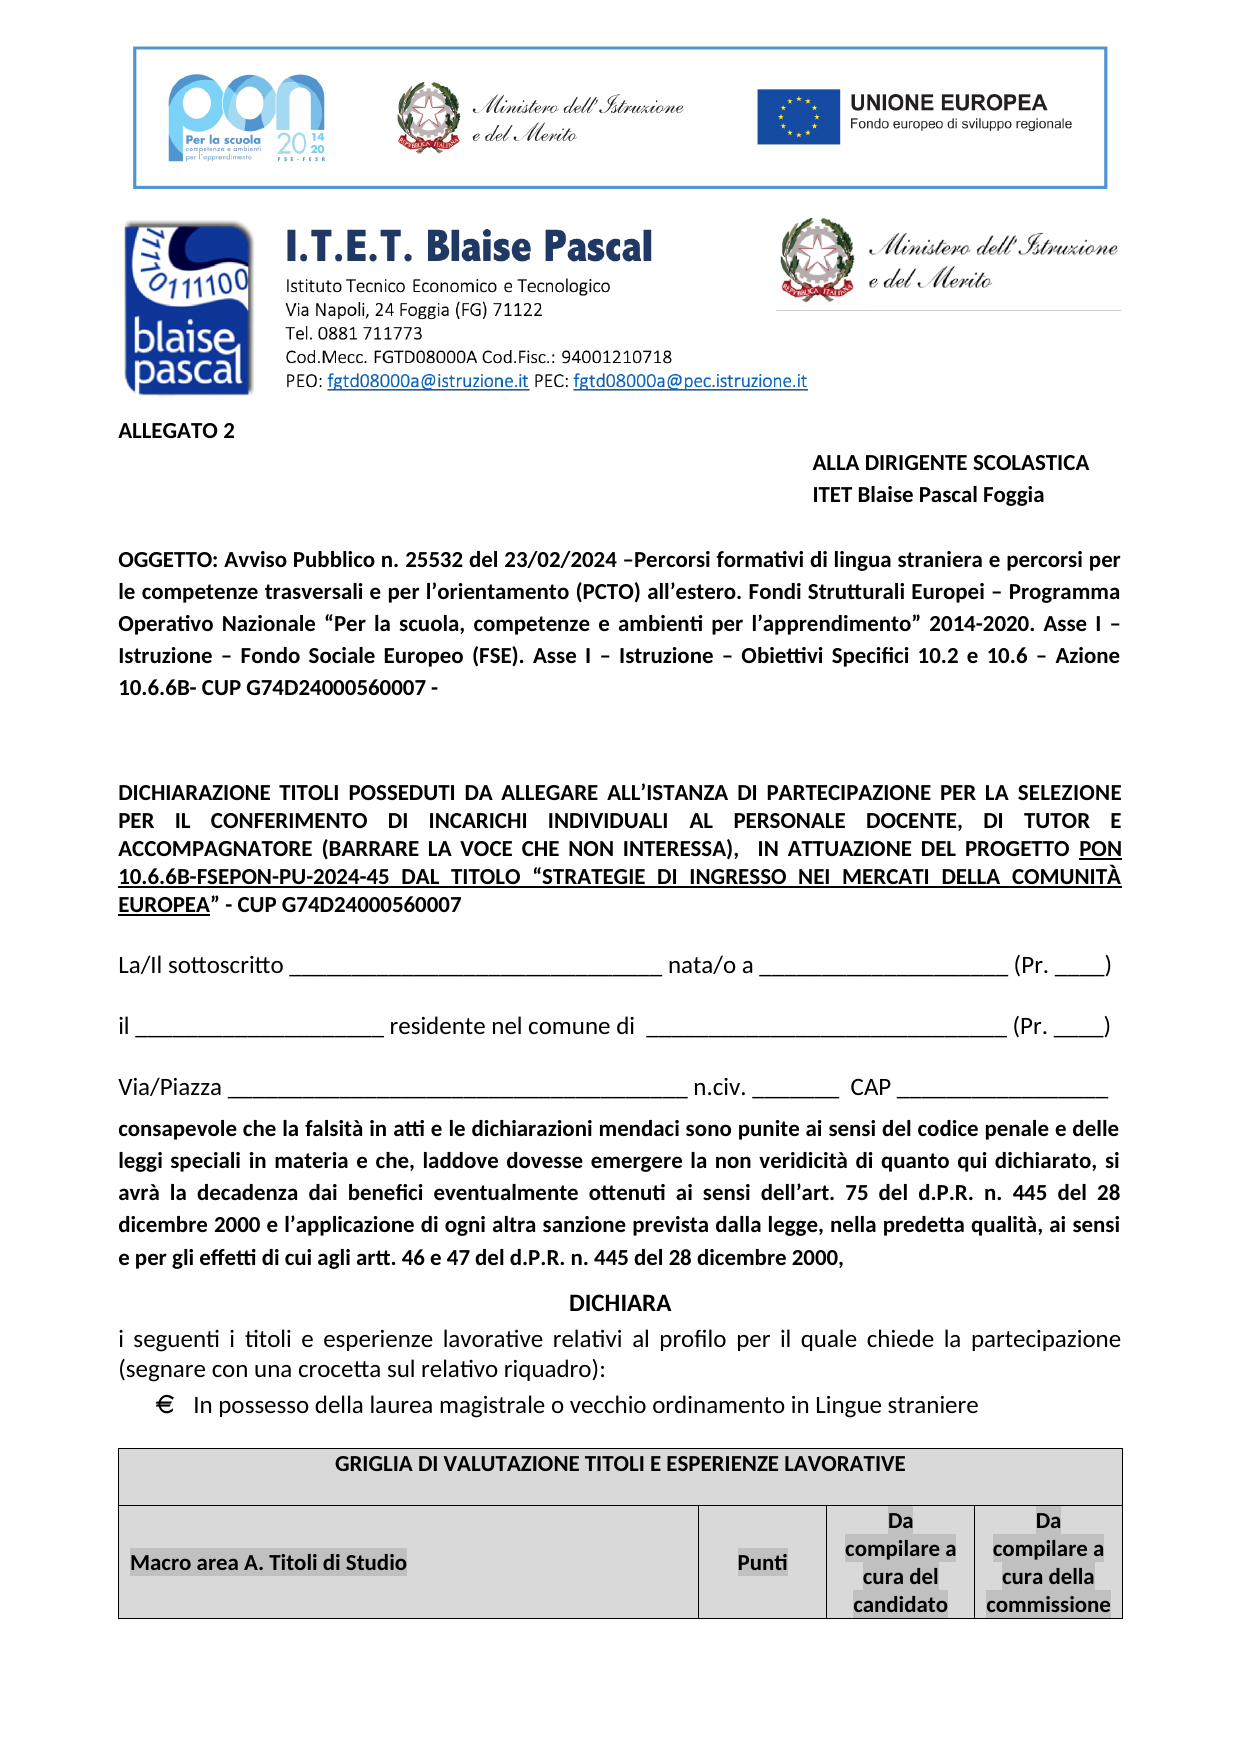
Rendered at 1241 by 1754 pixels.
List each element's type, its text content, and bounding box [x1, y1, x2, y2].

text La/Il sottoscritto ______________________________ nata/o a ____________________ (Pr. ____) [118, 949, 1122, 979]
table_cell Da compilare a cura del candidato [913, 1506, 974, 1618]
text consapevole che la falsità in atti e le dichiarazioni mendaci sono punite ai sensi del codice penale e delle leggi speciali in materia e che, laddove dovesse emergere la non veridicità di quanto qui dichiarato, si avrà la decadenza dai benefici eventualmente ottenuti ai sensi dell’art. 75 del d.P.R. n. 445 del 28 dicembre 2000 e l’applicazione di ogni altra sanzione prevista dalla legge, nella predetta qualità, ai sensi e per gli effetti di cui agli artt. 46 e 47 del d.P.R. n. 445 del 28 dicembre 2000, [118, 1114, 1122, 1271]
text OGGETTO: Avviso Pubblico n. 25532 del 23/02/2024 –Percorsi formativi di lingua straniera e percorsi per le competenze trasversali e per l’orientamento (PCTO) all’estero. Fondi Strutturali Europei – Programma Operativo Nazionale “Per la scuola, competenze e ambienti per l’apprendimento” 2014-2020. Asse I – Istruzione – Fondo Sociale Europeo (FSE). Asse I – Istruzione – Obiettivi Specifici 10.2 e 10.6 – Azione 10.6.6B- CUP G74D24000560007 - [118, 545, 1122, 701]
text ALLA DIRIGENTE SCOLASTICA [812, 448, 1123, 476]
table_cell Da compilare a cura del candidato [827, 1506, 888, 1618]
text Via/Piazza _____________________________________ n.civ. _______ CAP _________________ [118, 1071, 1122, 1101]
table_header GRIGLIA DI VALUTAZIONE TITOLI E ESPERIENZE LAVORATIVE [119, 1449, 1122, 1505]
picture [118, 206, 1122, 405]
list In possesso della laurea magistrale o vecchio ordinamento in Lingue straniere [156, 1389, 1122, 1420]
table_cell Punti [699, 1506, 826, 1618]
text il ____________________ residente nel comune di _____________________________ (Pr. ____) [118, 1010, 1122, 1040]
table_cell Da compilare a cura della commissione [975, 1506, 1036, 1618]
text DICHIARA [118, 1287, 1122, 1318]
text DICHIARAZIONE TITOLI POSSEDUTI DA ALLEGARE ALL’ISTANZA DI PARTECIPAZIONE PER LA SELEZIONE PER IL CONFERIMENTO DI INCARICHI INDIVIDUALI AL PERSONALE DOCENTE, DI TUTOR E ACCOMPAGNATORE (BARRARE LA VOCE CHE NON INTERESSA), IN ATTUAZIONE DEL PROGETTO PON 10.6.6B-FSEPON-PU-2024-45 DAL TITOLO “STRATEGIE DI INGRESSO NEI MERCATI DELLA COMUNITÀ EUROPEA” - CUP G74D24000560007 [118, 778, 1122, 886]
subtitle ALLEGATO 2 [118, 416, 1122, 444]
text DICHIARAZIONE TITOLI POSSEDUTI DA ALLEGARE ALL’ISTANZA DI PARTECIPAZIONE PER LA SELEZIONE PER IL CONFERIMENTO DI INCARICHI INDIVIDUALI AL PERSONALE DOCENTE, DI TUTOR E ACCOMPAGNATORE (BARRARE LA VOCE CHE NON INTERESSA), IN ATTUAZIONE DEL PROGETTO PON 10.6.6B-FSEPON-PU-2024-45 DAL TITOLO “STRATEGIE DI INGRESSO NEI MERCATI DELLA COMUNITÀ EUROPEA” - CUP G74D24000560007 [118, 888, 1122, 918]
table_cell Macro area A. Titoli di Studio [119, 1506, 698, 1618]
text ITET Blaise Pascal Foggia [812, 480, 1123, 508]
table_cell Da compilare a cura della commissione [1061, 1506, 1122, 1618]
text i seguenti i titoli e esperienze lavorative relativi al profilo per il quale chiede la partecipazione (segnare con una crocetta sul relativo riquadro): [118, 1323, 1122, 1384]
